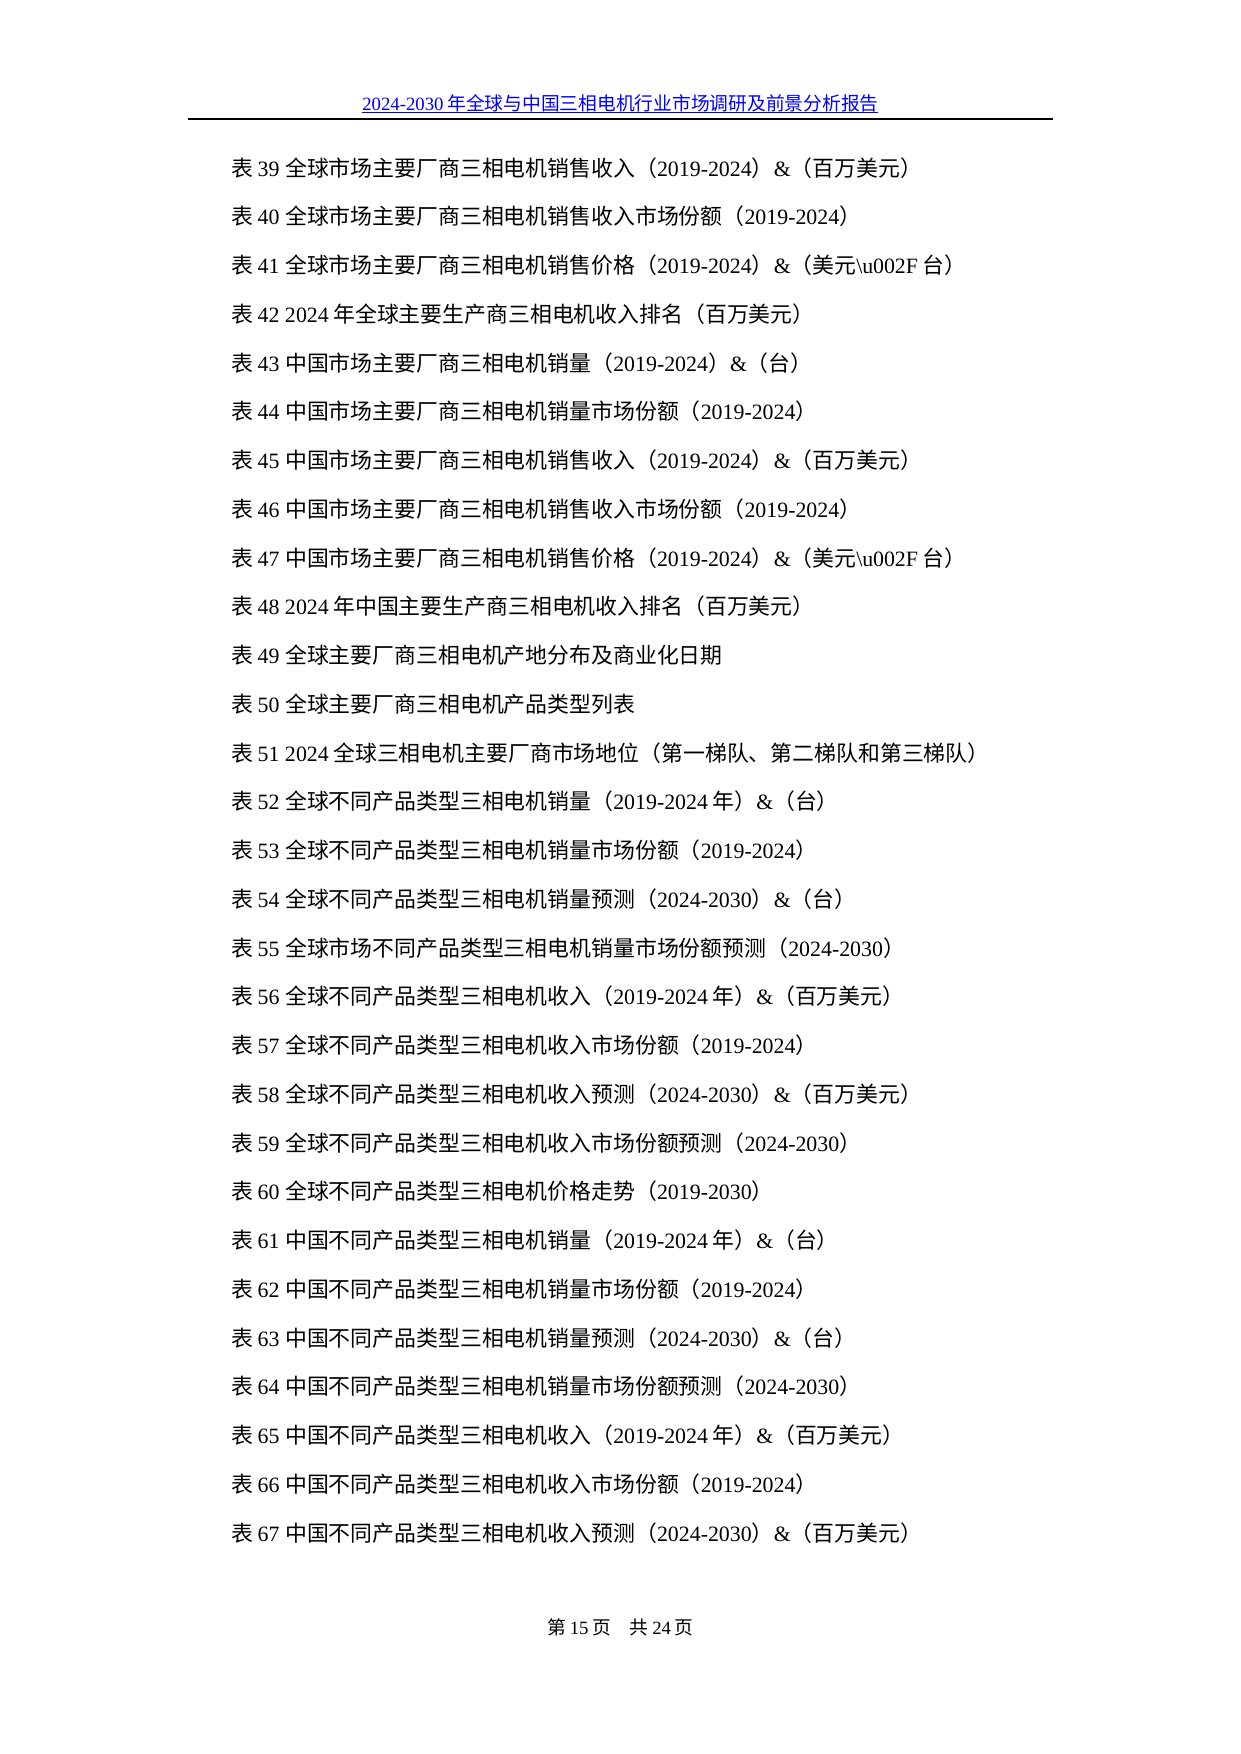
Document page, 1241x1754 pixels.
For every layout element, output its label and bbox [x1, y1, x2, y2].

text [187, 150, 1053, 1548]
